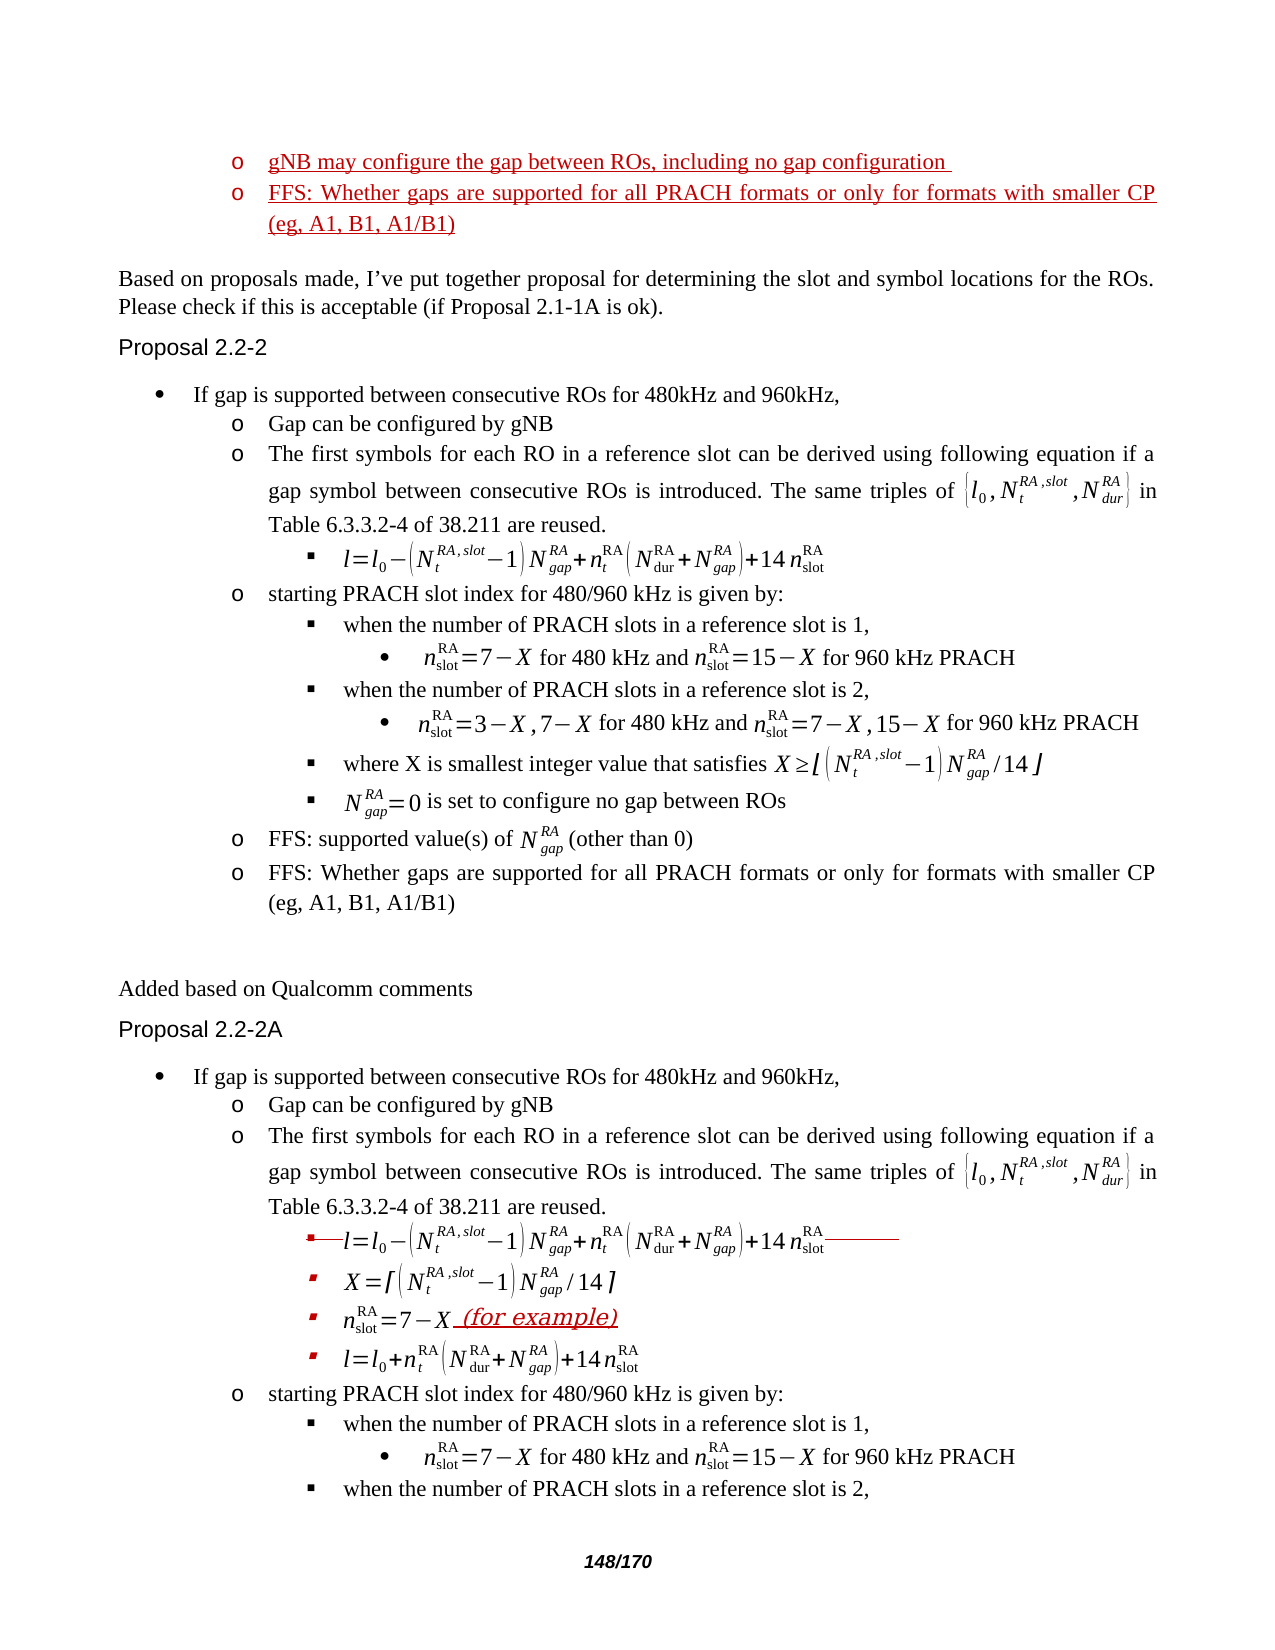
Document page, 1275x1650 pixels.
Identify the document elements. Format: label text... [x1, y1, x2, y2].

list starting PRACH slot index for 480/960 kHz is given by: [231, 580, 1157, 609]
list gNB may configure the gap between ROs, including no gap configuration [231, 148, 1157, 176]
list for 480 kHz and for 960 kHz PRACH [381, 1438, 1157, 1473]
list when the number of PRACH slots in a reference slot is 2, [306, 1475, 1157, 1502]
list Gap can be configured by gNB [231, 410, 1157, 438]
list (for example) [306, 1302, 1157, 1337]
list FFS: Whether gaps are supported for all PRACH formats or only for formats with smaller CP (eg, A1, B1, A1/B1) [231, 859, 1157, 916]
list If gap is supported between consecutive ROs for 480kHz and 960kHz, [156, 1063, 1157, 1089]
text Added based on Qualcomm comments [118, 975, 1157, 1001]
text Based on proposals made, I’ve put together proposal for determining the slot and symbol locations for the ROs. Please check if this is acceptable (if Proposal 2.1-1A is ok). [118, 265, 1157, 320]
list FFS: Whether gaps are supported for all PRACH formats or only for formats with smaller CP (eg, A1, B1, A1/B1) [231, 178, 1157, 236]
list when the number of PRACH slots in a reference slot is 2, [306, 676, 1157, 703]
list The first symbols for each RO in a reference slot can be derived using following equation if a gap symbol between consecutive ROs is introduced. The same triples of in Table 6.3.3.2-4 of 38.211 are reused. [231, 440, 1157, 538]
list Gap can be configured by gNB [231, 1091, 1157, 1119]
list is set to configure no gap between ROs [306, 785, 1157, 820]
list FFS: supported value(s) of (other than 0) [231, 822, 1157, 857]
list for 480 kHz and for 960 kHz PRACH [381, 705, 1157, 742]
list The first symbols for each RO in a reference slot can be derived using following equation if a gap symbol between consecutive ROs is introduced. The same triples of in Table 6.3.3.2-4 of 38.211 are reused. [231, 1122, 1157, 1219]
subtitle Proposal 2.2-2 [118, 334, 1157, 361]
subtitle Proposal 2.2-2A [118, 1016, 1157, 1042]
list starting PRACH slot index for 480/960 kHz is given by: [231, 1379, 1157, 1408]
list when the number of PRACH slots in a reference slot is 1, [306, 611, 1157, 637]
list when the number of PRACH slots in a reference slot is 1, [306, 1410, 1157, 1436]
list where X is smallest integer value that satisfies [306, 744, 1157, 783]
list for 480 kHz and for 960 kHz PRACH [381, 639, 1157, 674]
list If gap is supported between consecutive ROs for 480kHz and 960kHz, [156, 381, 1157, 408]
